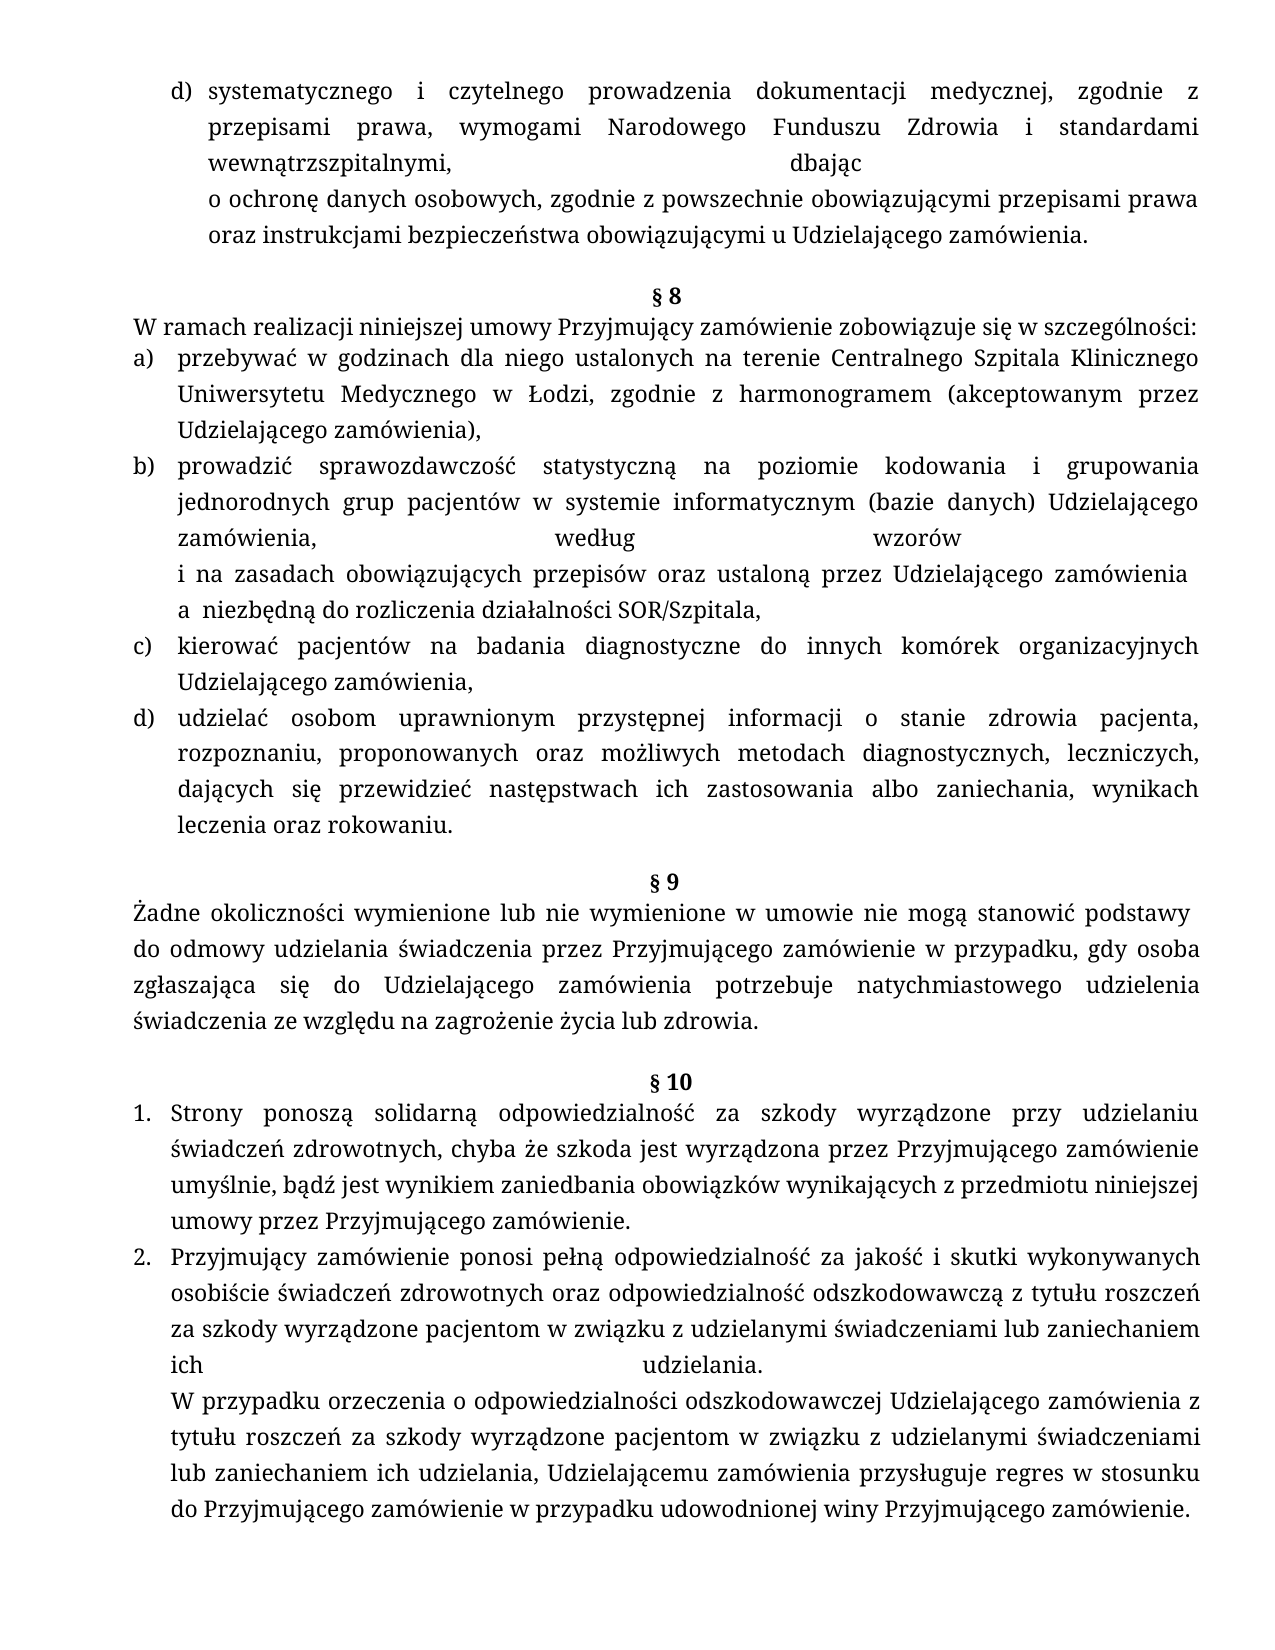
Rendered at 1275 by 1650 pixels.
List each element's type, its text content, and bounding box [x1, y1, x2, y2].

text 8 [133, 279, 1200, 311]
list Przyjmujący zamówienie ponosi pełną odpowiedzialność za jakość i skutki wykonywanych osobiście świadczeń zdrowotnych oraz odpowiedzialność odszkodowawczą z tytułu roszczeń za szkody wyrządzone pacjentom w związku z udzielanymi świadczeniami lub zaniechaniem ich udzielania. W przypadku orzeczenia o odpowiedzialności odszkodowawczej Udzielającego zamówienia z tytułu roszczeń za szkody wyrządzone pacjentom w związku z udzielanymi świadczeniami lub zaniechaniem ich udzielania, Udzielającemu zamówienia przysługuje regres w stosunku do Przyjmującego zamówienie w przypadku udowodnionej winy Przyjmującego zamówienie. [133, 1241, 1202, 1524]
list udzielać osobom uprawnionym przystępnej informacji o stanie zdrowia pacjenta, rozpoznaniu, proponowanych oraz możliwych metodach diagnostycznych, leczniczych, dających się przewidzieć następstwach ich zastosowania albo zaniechania, wynikach leczenia oraz rokowaniu. [133, 701, 1200, 841]
text Żadne okoliczności wymienione lub nie wymienione w umowie nie mogą stanowić podstawy do odmowy udzielania świadczenia przez Przyjmującego zamówienie w przypadku, gdy osoba zgłaszająca się do Udzielającego zamówienia potrzebuje natychmiastowego udzielenia świadczenia ze względu na zagrożenie życia lub zdrowia. [133, 897, 1202, 1036]
text W ramach realizacji niniejszej umowy Przyjmujący zamówienie zobowiązuje się w szczególności: [133, 311, 1200, 342]
list kierować pacjentów na badania diagnostyczne do innych komórek organizacyjnych Udzielającego zamówienia, [133, 629, 1200, 697]
list prowadzić sprawozdawczość statystyczną na poziomie kodowania i grupowania jednorodnych grup pacjentów w systemie informatycznym (bazie danych) Udzielającego zamówienia, według wzorów i na zasadach obowiązujących przepisów oraz ustaloną przez Udzielającego zamówienia a niezbędną do rozliczenia działalności SOR/Szpitala, [133, 450, 1200, 625]
list przebywać w godzinach dla niego ustalonych na terenie Centralnego Szpitala Klinicznego Uniwersytetu Medycznego w Łodzi, zgodnie z harmonogramem (akceptowanym przez Udzielającego zamówienia), [133, 342, 1200, 445]
list 10 [208, 1066, 1200, 1097]
list systematycznego i czytelnego prowadzenia dokumentacji medycznej, zgodnie z przepisami prawa, wymogami Narodowego Funduszu Zdrowia i standardami wewnątrzszpitalnymi, dbając o ochronę danych osobowych, zgodnie z powszechnie obowiązującymi przepisami prawa oraz instrukcjami bezpieczeństwa obowiązującymi u Udzielającego zamówienia. [170, 75, 1200, 250]
list Strony ponoszą solidarną odpowiedzialność za szkody wyrządzone przy udzielaniu świadczeń zdrowotnych, chyba że szkoda jest wyrządzona przez Przyjmującego zamówienie umyślnie, bądź jest wynikiem zaniedbania obowiązków wynikających z przedmiotu niniejszej umowy przez Przyjmującego zamówienie. [133, 1097, 1200, 1236]
text 9 [575, 866, 1200, 897]
